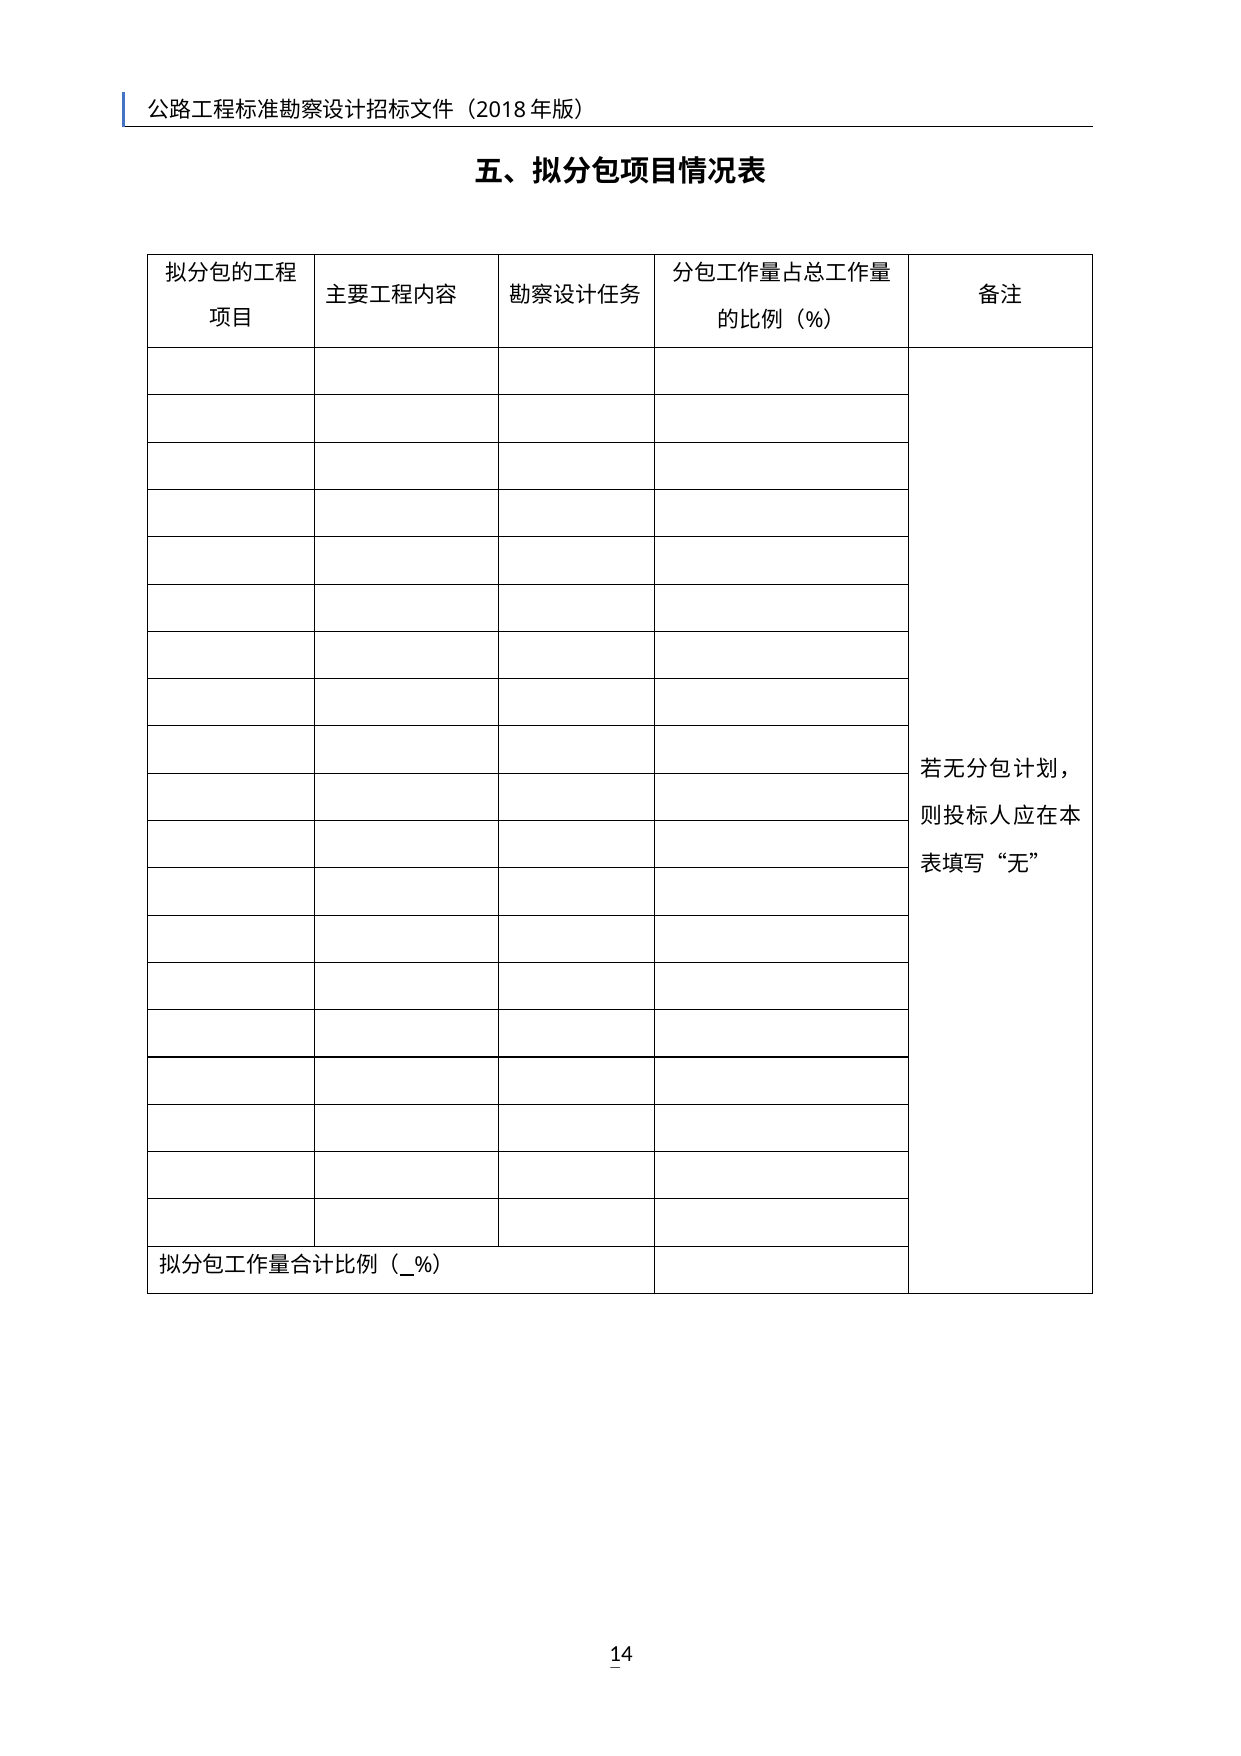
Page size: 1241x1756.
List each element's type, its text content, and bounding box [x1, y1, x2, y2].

table_cell [315, 348, 498, 394]
table_cell [655, 585, 908, 631]
table_cell [655, 348, 908, 394]
table_cell [499, 1152, 654, 1198]
table_cell [315, 585, 498, 631]
table_header 备注 [909, 255, 1092, 347]
table_cell [315, 443, 498, 489]
table_cell [315, 537, 498, 583]
table_cell [655, 774, 908, 820]
table_cell [315, 490, 498, 536]
text 五、拟分包项目情况表 [148, 148, 1093, 190]
table_cell [499, 348, 654, 394]
table_cell [655, 1105, 908, 1151]
table_cell [499, 443, 654, 489]
table_cell [499, 774, 654, 820]
table_cell [655, 443, 908, 489]
table_cell [148, 726, 314, 773]
table_cell [655, 1058, 908, 1104]
table_cell [148, 443, 314, 489]
table_cell [148, 679, 314, 725]
table_cell [655, 916, 908, 962]
table_cell [499, 963, 654, 1009]
table_header 勘察设计任务 [499, 255, 654, 347]
table_cell [315, 821, 498, 867]
table_cell [315, 726, 498, 773]
table_cell [148, 348, 314, 394]
table_cell [499, 632, 654, 678]
table_cell [655, 821, 908, 867]
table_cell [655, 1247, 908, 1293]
table_cell [315, 1105, 498, 1151]
table_cell [655, 679, 908, 725]
table_cell [148, 963, 314, 1009]
table_cell [499, 679, 654, 725]
table_cell [655, 963, 908, 1009]
table_cell [499, 1105, 654, 1151]
table_cell [499, 916, 654, 962]
table_cell [148, 1010, 314, 1056]
table_cell [148, 1199, 314, 1246]
table_cell [499, 1010, 654, 1056]
table_cell [148, 395, 314, 442]
table_cell [655, 1010, 908, 1056]
table_cell [499, 585, 654, 631]
table_cell [315, 963, 498, 1009]
table_cell [655, 1199, 908, 1246]
table_cell 若无分包计划，则投标人应在本表填写“无” [909, 348, 1092, 1293]
table_cell [655, 490, 908, 536]
table_cell [148, 537, 314, 583]
table_cell [315, 679, 498, 725]
table_cell [655, 1152, 908, 1198]
table_cell [499, 395, 654, 442]
table_cell [315, 1010, 498, 1056]
table_cell [315, 632, 498, 678]
table_cell [315, 1058, 498, 1104]
table_cell [499, 821, 654, 867]
table_cell [148, 632, 314, 678]
table_cell [315, 774, 498, 820]
table_cell [148, 585, 314, 631]
table_cell [499, 1199, 654, 1246]
table_cell [148, 1105, 314, 1151]
table_cell [148, 1152, 314, 1198]
table_header 分包工作量占总工作量的比例（%） [655, 255, 908, 347]
table_cell [315, 1152, 498, 1198]
table_cell [315, 916, 498, 962]
table_cell [148, 868, 314, 914]
table_cell [499, 1058, 654, 1104]
table_header 主要工程内容 [315, 255, 498, 347]
table_cell [148, 1058, 314, 1104]
table_cell [148, 916, 314, 962]
table_cell [148, 774, 314, 820]
table_cell [315, 1199, 498, 1246]
table_cell [499, 537, 654, 583]
table_cell [655, 868, 908, 914]
table_cell [655, 726, 908, 773]
table_cell [655, 537, 908, 583]
table_cell [315, 395, 498, 442]
table_cell [148, 821, 314, 867]
table_cell 拟分包工作量合计比例（ %） [148, 1247, 654, 1293]
table_cell [499, 868, 654, 914]
table_cell [655, 632, 908, 678]
table_cell [499, 726, 654, 773]
table_header 拟分包的工程 项目 [148, 255, 314, 347]
table_cell [655, 395, 908, 442]
table_cell [315, 868, 498, 914]
table_cell [499, 490, 654, 536]
table_cell [148, 490, 314, 536]
